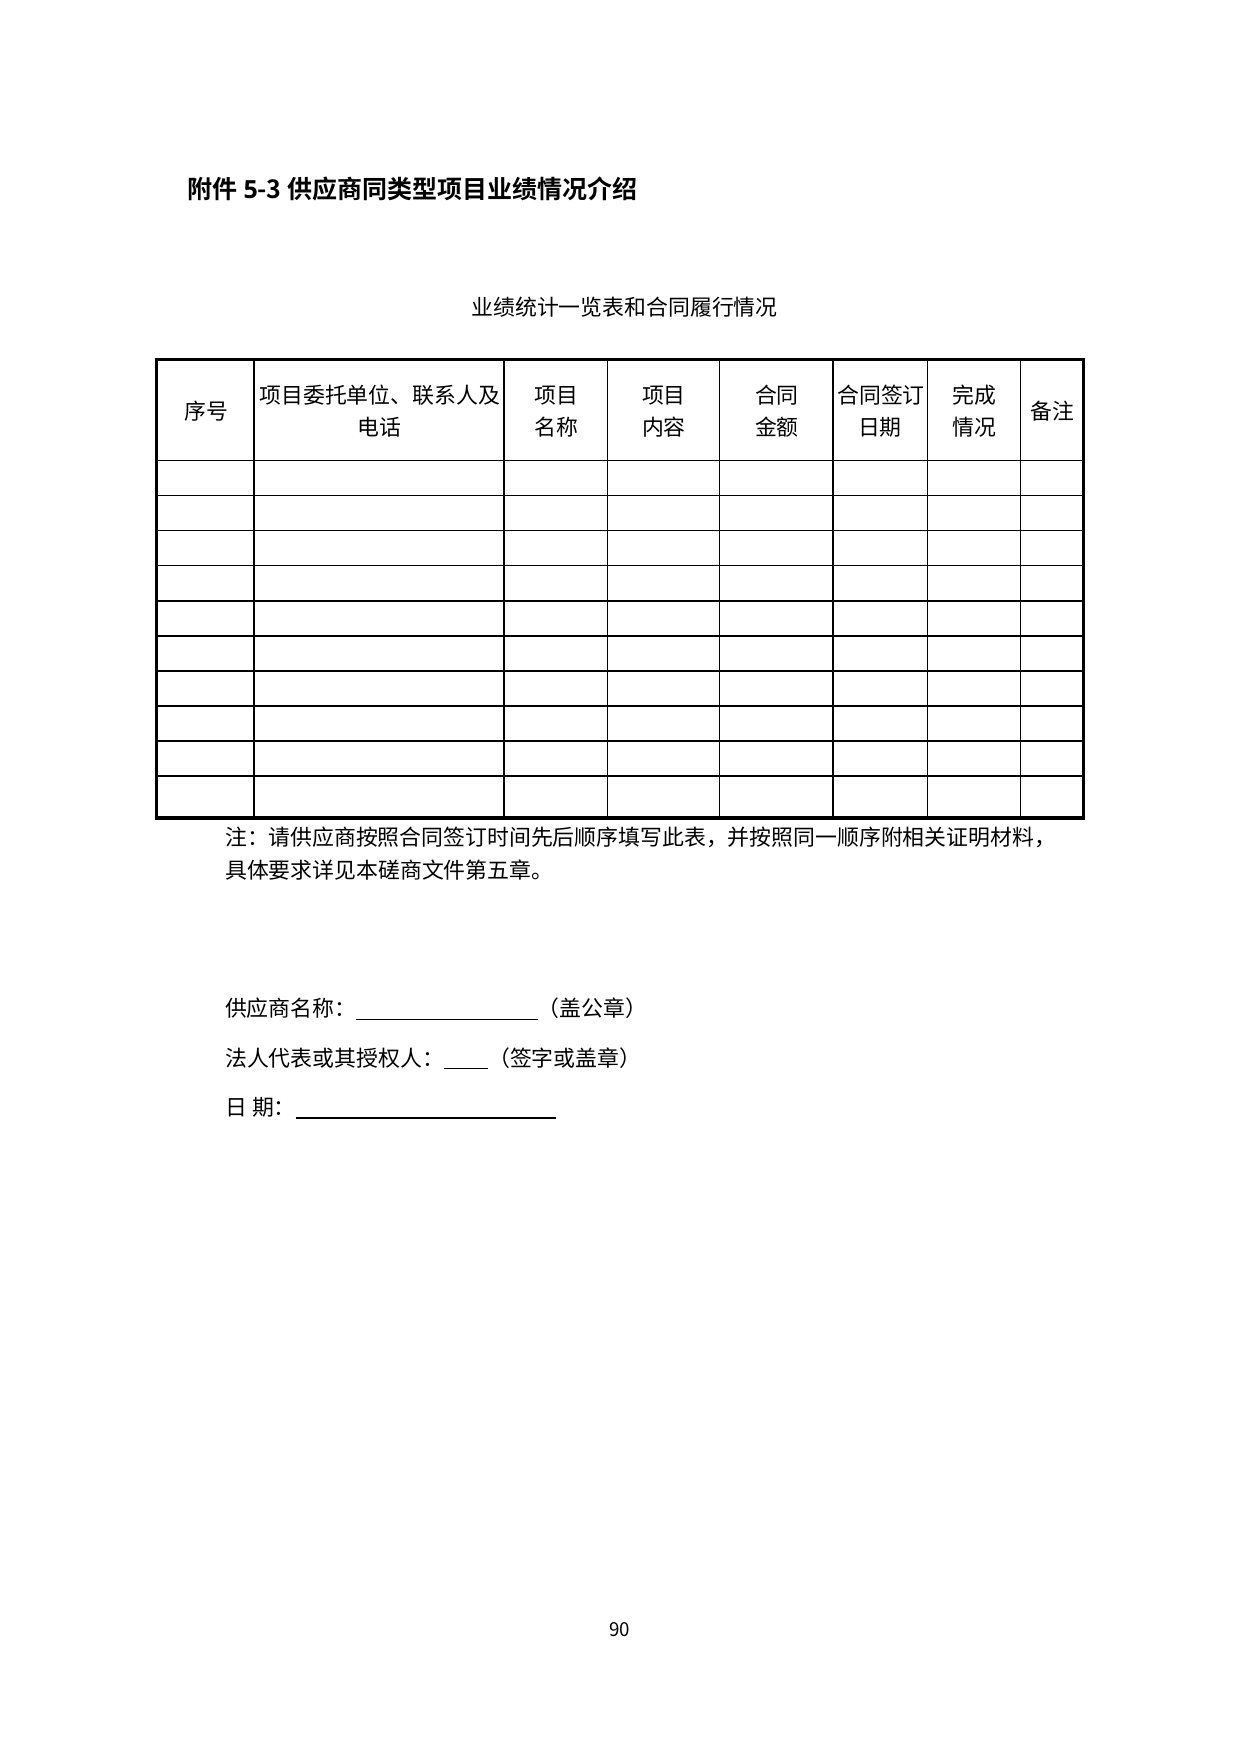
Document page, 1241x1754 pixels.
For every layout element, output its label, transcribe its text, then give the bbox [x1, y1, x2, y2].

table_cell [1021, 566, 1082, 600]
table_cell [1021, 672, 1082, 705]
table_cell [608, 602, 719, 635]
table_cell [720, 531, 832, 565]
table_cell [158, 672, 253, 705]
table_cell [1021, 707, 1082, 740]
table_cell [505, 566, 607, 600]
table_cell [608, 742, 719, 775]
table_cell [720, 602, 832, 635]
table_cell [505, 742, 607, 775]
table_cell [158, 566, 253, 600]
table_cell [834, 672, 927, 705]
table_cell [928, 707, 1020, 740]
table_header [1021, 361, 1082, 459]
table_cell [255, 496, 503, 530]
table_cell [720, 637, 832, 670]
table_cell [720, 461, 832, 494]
text 供应商名称： （盖公章） [225, 991, 1053, 1023]
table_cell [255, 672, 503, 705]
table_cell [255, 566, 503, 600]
text 日 期： [225, 1089, 546, 1122]
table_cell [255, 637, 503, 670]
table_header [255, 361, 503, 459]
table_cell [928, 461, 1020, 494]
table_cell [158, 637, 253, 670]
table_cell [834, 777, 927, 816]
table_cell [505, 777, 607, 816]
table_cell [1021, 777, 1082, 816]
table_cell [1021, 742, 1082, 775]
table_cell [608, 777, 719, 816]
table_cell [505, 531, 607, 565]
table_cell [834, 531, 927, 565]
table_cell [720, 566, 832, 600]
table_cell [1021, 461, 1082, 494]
text 注：请供应商按照合同签订时间先后顺序填写此表，并按照同一顺序附相关证明材料，具体要求详见本磋商文件第五章。 [225, 820, 1053, 885]
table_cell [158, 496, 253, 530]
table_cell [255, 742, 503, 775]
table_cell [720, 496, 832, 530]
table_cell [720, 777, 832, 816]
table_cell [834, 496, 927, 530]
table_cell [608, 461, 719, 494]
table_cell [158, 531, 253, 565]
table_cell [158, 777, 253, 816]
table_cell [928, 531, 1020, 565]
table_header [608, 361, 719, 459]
text 业绩统计一览表和合同履行情况 [243, 289, 1006, 322]
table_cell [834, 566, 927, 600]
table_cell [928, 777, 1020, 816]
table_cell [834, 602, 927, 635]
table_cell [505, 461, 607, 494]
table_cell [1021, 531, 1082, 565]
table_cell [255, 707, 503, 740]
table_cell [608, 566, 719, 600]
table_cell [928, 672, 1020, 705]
subtitle 附件 5-3 供应商同类型项目业绩情况介绍 [187, 162, 1053, 208]
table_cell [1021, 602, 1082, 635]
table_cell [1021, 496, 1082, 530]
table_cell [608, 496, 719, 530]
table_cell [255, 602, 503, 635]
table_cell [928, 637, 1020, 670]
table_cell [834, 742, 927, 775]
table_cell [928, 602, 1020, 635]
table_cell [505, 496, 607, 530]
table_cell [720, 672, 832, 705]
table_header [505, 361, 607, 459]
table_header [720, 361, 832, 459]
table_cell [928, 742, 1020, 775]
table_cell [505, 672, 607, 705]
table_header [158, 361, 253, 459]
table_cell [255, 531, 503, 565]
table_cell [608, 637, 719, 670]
text 法人代表或其授权人： （签字或盖章） [225, 1040, 1085, 1073]
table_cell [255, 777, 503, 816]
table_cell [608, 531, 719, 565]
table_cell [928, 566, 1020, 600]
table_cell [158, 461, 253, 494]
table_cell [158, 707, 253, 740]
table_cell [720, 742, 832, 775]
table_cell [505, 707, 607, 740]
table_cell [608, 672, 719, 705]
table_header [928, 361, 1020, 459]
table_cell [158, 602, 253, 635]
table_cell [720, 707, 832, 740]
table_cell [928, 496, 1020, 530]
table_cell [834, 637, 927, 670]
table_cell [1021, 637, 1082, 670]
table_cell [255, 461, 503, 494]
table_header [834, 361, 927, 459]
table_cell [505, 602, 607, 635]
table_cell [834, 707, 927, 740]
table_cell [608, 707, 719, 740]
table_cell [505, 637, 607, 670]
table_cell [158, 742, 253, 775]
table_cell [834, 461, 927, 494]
